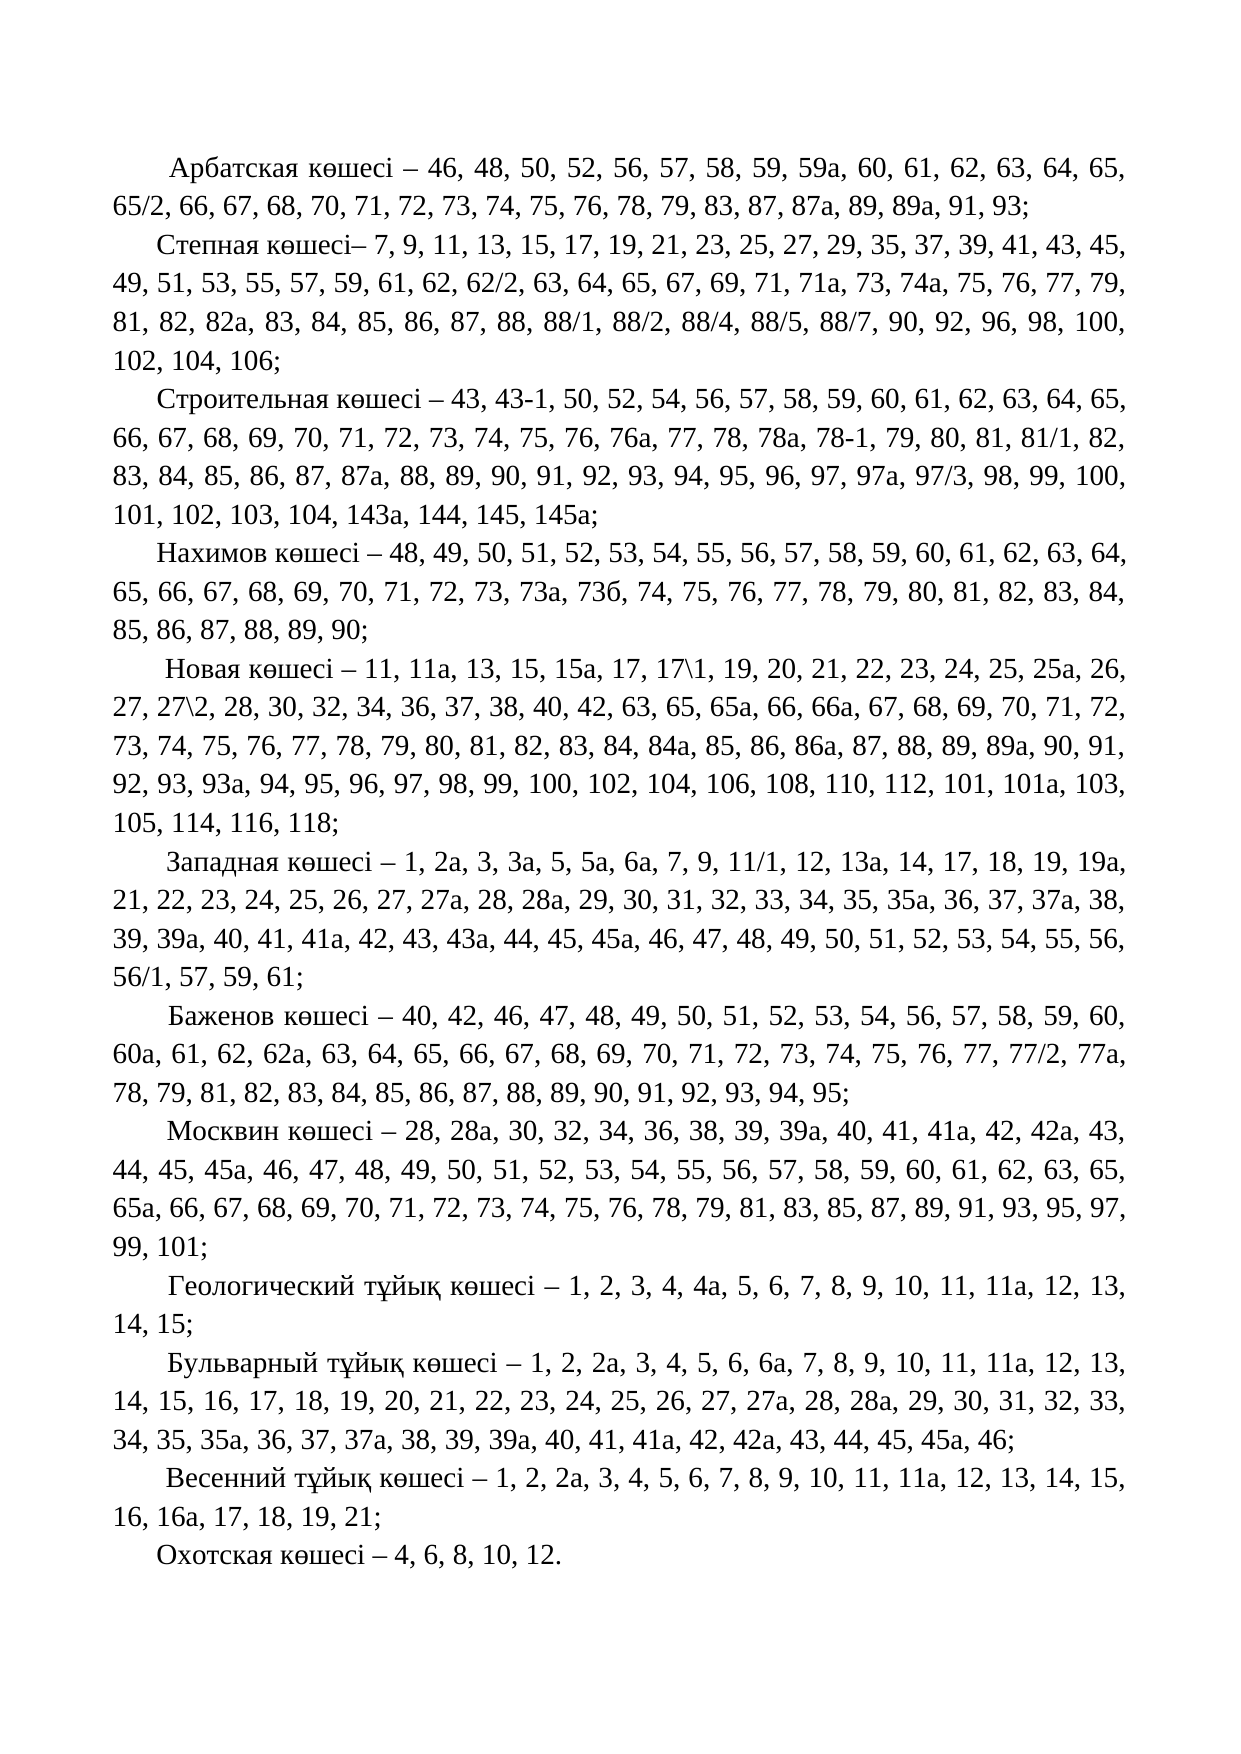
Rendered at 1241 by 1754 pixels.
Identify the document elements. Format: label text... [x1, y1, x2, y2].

text Охотская көшесі – 4, 6, 8, 10, 12. [112, 1537, 1128, 1571]
text Арбатская көшесі – 46, 48, 50, 52, 56, 57, 58, 59, 59а, 60, 61, 62, 63, 64, 65, 65/2, 66, 67, 68, 70, 71, 72, 73, 74, 75, 76, 78, 79, 83, 87, 87а, 89, 89а, 91, 93; [112, 150, 1128, 222]
text Строительная көшесі – 43, 43-1, 50, 52, 54, 56, 57, 58, 59, 60, 61, 62, 63, 64, 65, 66, 67, 68, 69, 70, 71, 72, 73, 74, 75, 76, 76а, 77, 78, 78а, 78-1, 79, 80, 81, 81/1, 82, 83, 84, 85, 86, 87, 87а, 88, 89, 90, 91, 92, 93, 94, 95, 96, 97, 97а, 97/3, 98, 99, 100, 101, 102, 103, 104, 143а, 144, 145, 145а; [112, 381, 1128, 530]
text Баженов көшесі – 40, 42, 46, 47, 48, 49, 50, 51, 52, 53, 54, 56, 57, 58, 59, 60, 60а, 61, 62, 62а, 63, 64, 65, 66, 67, 68, 69, 70, 71, 72, 73, 74, 75, 76, 77, 77/2, 77а, 78, 79, 81, 82, 83, 84, 85, 86, 87, 88, 89, 90, 91, 92, 93, 94, 95; [112, 998, 1128, 1108]
text Весенний тұйық көшесі – 1, 2, 2а, 3, 4, 5, 6, 7, 8, 9, 10, 11, 11а, 12, 13, 14, 15, 16, 16а, 17, 18, 19, 21; [112, 1460, 1128, 1532]
text Западная көшесі – 1, 2а, 3, 3а, 5, 5а, 6а, 7, 9, 11/1, 12, 13а, 14, 17, 18, 19, 19а, 21, 22, 23, 24, 25, 26, 27, 27а, 28, 28а, 29, 30, 31, 32, 33, 34, 35, 35а, 36, 37, 37а, 38, 39, 39а, 40, 41, 41а, 42, 43, 43а, 44, 45, 45а, 46, 47, 48, 49, 50, 51, 52, 53, 54, 55, 56, 56/1, 57, 59, 61; [112, 844, 1128, 993]
text Новая көшесі – 11, 11а, 13, 15, 15а, 17, 17\1, 19, 20, 21, 22, 23, 24, 25, 25а, 26, 27, 27\2, 28, 30, 32, 34, 36, 37, 38, 40, 42, 63, 65, 65а, 66, 66а, 67, 68, 69, 70, 71, 72, 73, 74, 75, 76, 77, 78, 79, 80, 81, 82, 83, 84, 84а, 85, 86, 86а, 87, 88, 89, 89а, 90, 91, 92, 93, 93а, 94, 95, 96, 97, 98, 99, 100, 102, 104, 106, 108, 110, 112, 101, 101а, 103, 105, 114, 116, 118; [112, 651, 1128, 839]
text Москвин көшесі – 28, 28а, 30, 32, 34, 36, 38, 39, 39а, 40, 41, 41а, 42, 42а, 43, 44, 45, 45а, 46, 47, 48, 49, 50, 51, 52, 53, 54, 55, 56, 57, 58, 59, 60, 61, 62, 63, 65, 65а, 66, 67, 68, 69, 70, 71, 72, 73, 74, 75, 76, 78, 79, 81, 83, 85, 87, 89, 91, 93, 95, 97, 99, 101; [112, 1113, 1128, 1263]
text Нахимов көшесі – 48, 49, 50, 51, 52, 53, 54, 55, 56, 57, 58, 59, 60, 61, 62, 63, 64, 65, 66, 67, 68, 69, 70, 71, 72, 73, 73а, 73б, 74, 75, 76, 77, 78, 79, 80, 81, 82, 83, 84, 85, 86, 87, 88, 89, 90; [112, 535, 1128, 646]
text Геологический тұйық көшесі – 1, 2, 3, 4, 4а, 5, 6, 7, 8, 9, 10, 11, 11а, 12, 13, 14, 15; [112, 1268, 1128, 1340]
text Степная көшесі– 7, 9, 11, 13, 15, 17, 19, 21, 23, 25, 27, 29, 35, 37, 39, 41, 43, 45, 49, 51, 53, 55, 57, 59, 61, 62, 62/2, 63, 64, 65, 67, 69, 71, 71а, 73, 74а, 75, 76, 77, 79, 81, 82, 82а, 83, 84, 85, 86, 87, 88, 88/1, 88/2, 88/4, 88/5, 88/7, 90, 92, 96, 98, 100, 102, 104, 106; [112, 227, 1128, 376]
text Бульварный тұйық көшесі – 1, 2, 2а, 3, 4, 5, 6, 6а, 7, 8, 9, 10, 11, 11а, 12, 13, 14, 15, 16, 17, 18, 19, 20, 21, 22, 23, 24, 25, 26, 27, 27а, 28, 28а, 29, 30, 31, 32, 33, 34, 35, 35а, 36, 37, 37а, 38, 39, 39а, 40, 41, 41а, 42, 42а, 43, 44, 45, 45а, 46; [112, 1345, 1128, 1455]
